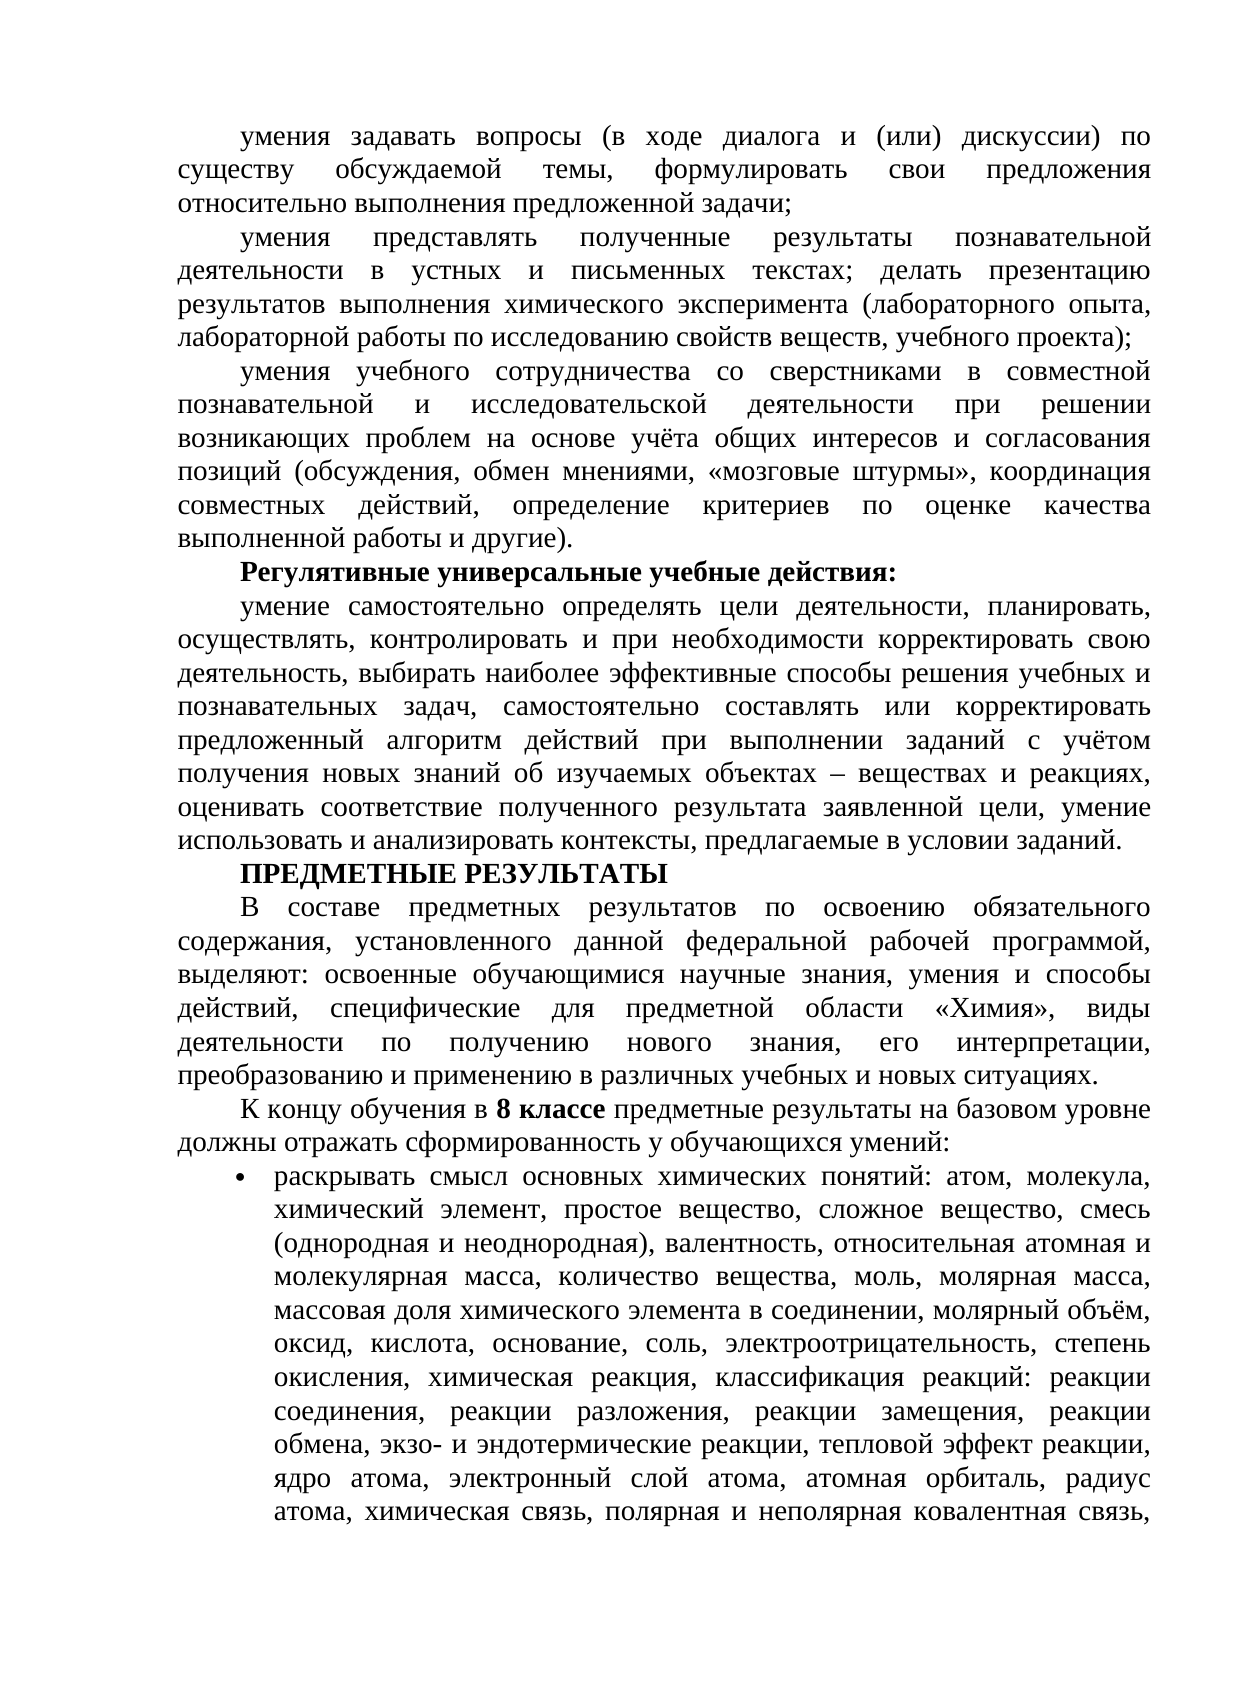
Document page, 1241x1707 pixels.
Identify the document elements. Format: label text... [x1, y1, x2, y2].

text умения задавать вопросы (в ходе диалога и (или) дискуссии) по существу обсуждаемой темы, формулировать свои предложения относительно выполнения предложенной задачи; [177, 118, 1152, 219]
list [236, 1158, 1152, 1527]
text Регулятивные универсальные учебные действия: [177, 554, 1152, 588]
text ПРЕДМЕТНЫЕ РЕЗУЛЬТАТЫ [177, 856, 1152, 889]
text умения представлять полученные результаты познавательной деятельности в устных и письменных текстах; делать презентацию результатов выполнения химического эксперимента (лабораторного опыта, лабораторной работы по исследованию свойств веществ, учебного проекта); [177, 219, 1152, 353]
text К концу обучения в 8 классе предметные результаты на базовом уровне должны отражать сформированность у обучающихся умений: [177, 1091, 1152, 1158]
text умения учебного сотрудничества со сверстниками в совместной познавательной и исследовательской деятельности при решении возникающих проблем на основе учёта общих интересов и согласования позиций (обсуждения, обмен мнениями, «мозговые штурмы», координация совместных действий, определение критериев по оценке качества выполненной работы и другие). [177, 353, 1152, 554]
text умение самостоятельно определять цели деятельности, планировать, осуществлять, контролировать и при необходимости корректировать свою деятельность, выбирать наиболее эффективные способы решения учебных и познавательных задач, самостоятельно составлять или корректировать предложенный алгоритм действий при выполнении заданий с учётом получения новых знаний об изучаемых объектах – веществах и реакциях, оценивать соответствие полученного результата заявленной цели, умение использовать и анализировать контексты, предлагаемые в условии заданий. [177, 588, 1152, 856]
text В составе предметных результатов по освоению обязательного содержания, установленного данной федеральной рабочей программой, выделяют: освоенные обучающимися научные знания, умения и способы действий, специфические для предметной области «Химия», виды деятельности по получению нового знания, его интерпретации, преобразованию и применению в различных учебных и новых ситуациях. [177, 889, 1152, 1091]
